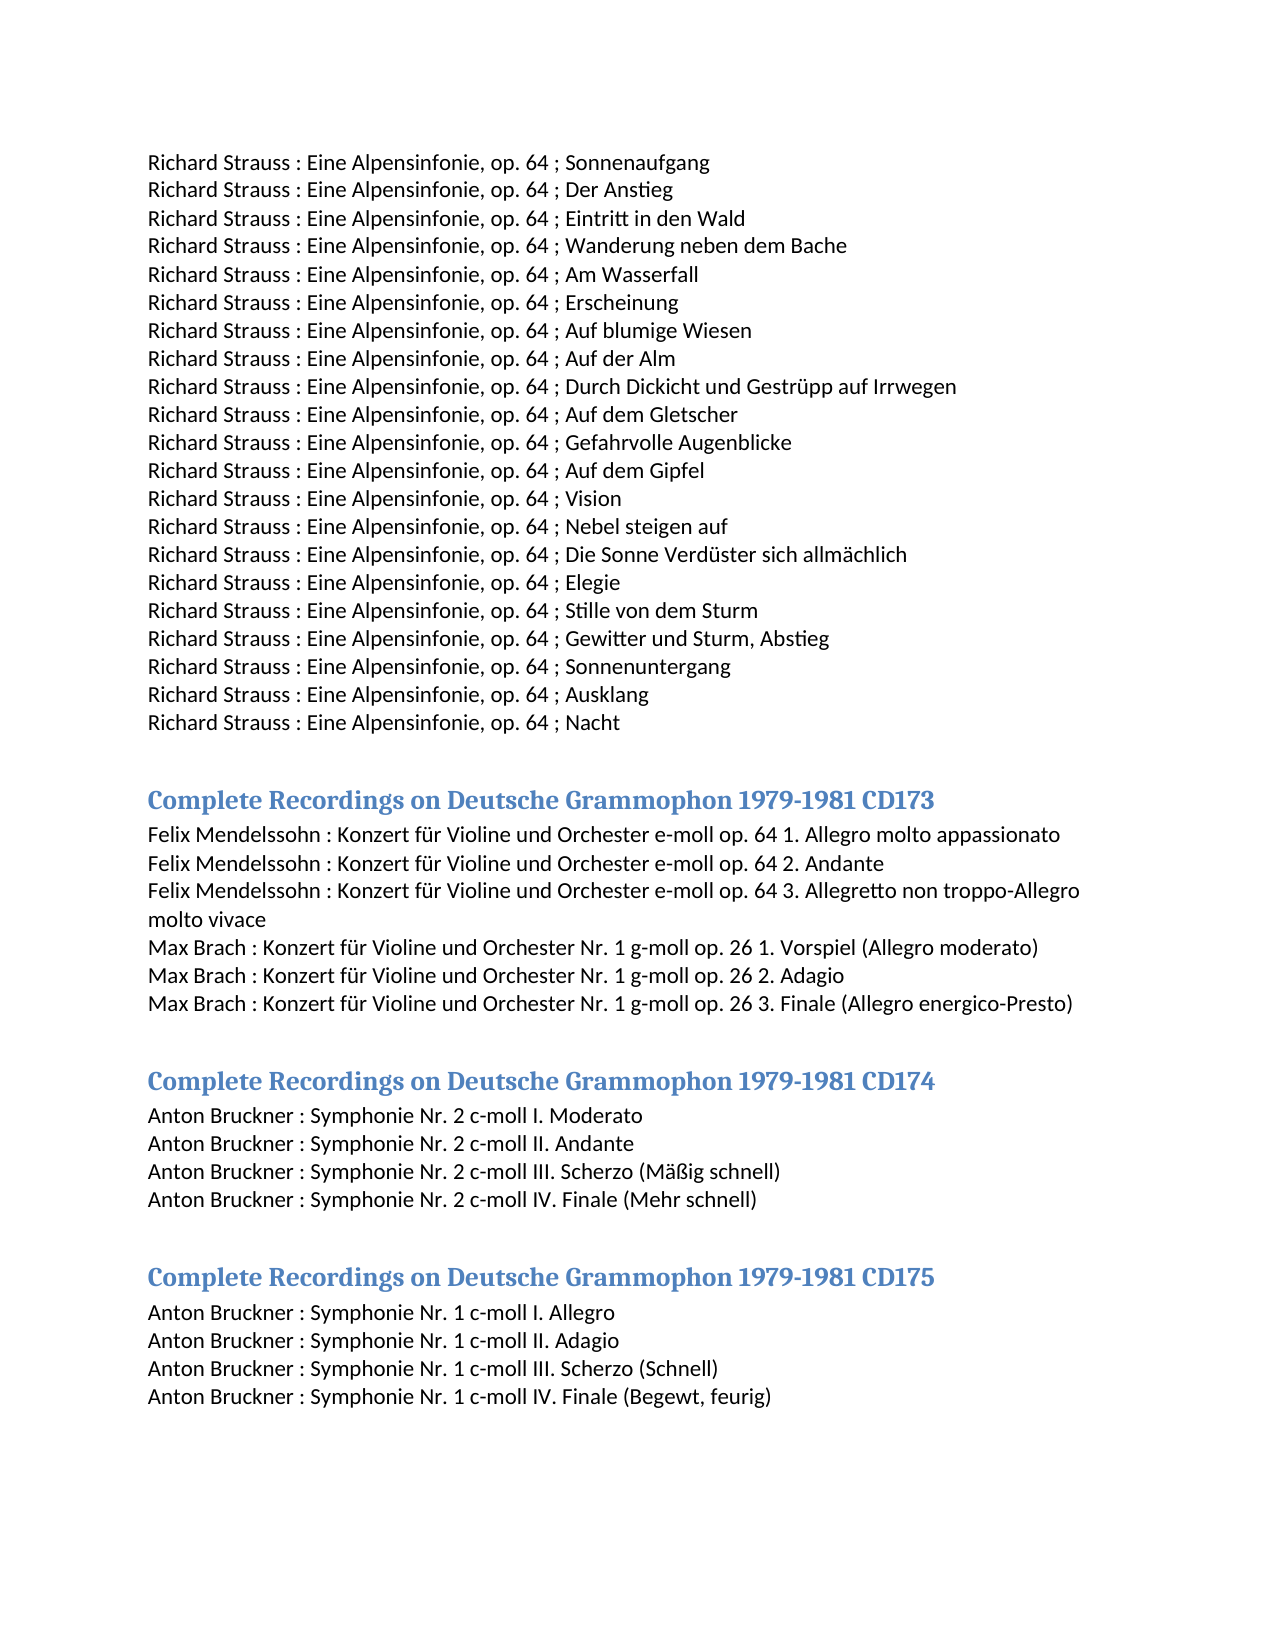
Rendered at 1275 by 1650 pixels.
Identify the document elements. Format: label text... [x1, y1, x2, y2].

text Richard Strauss : Eine Alpensinfonie, op. 64 ; Gewitter und Sturm, Abstieg [148, 624, 1127, 652]
text Anton Bruckner : Symphonie Nr. 1 c-moll III. Scherzo (Schnell) [148, 1354, 1127, 1382]
text Richard Strauss : Eine Alpensinfonie, op. 64 ; Erscheinung [148, 288, 1127, 316]
text Richard Strauss : Eine Alpensinfonie, op. 64 ; Nebel steigen auf [148, 512, 1127, 540]
text Felix Mendelssohn : Konzert für Violine und Orchester e-moll op. 64 2. Andante [148, 849, 1127, 877]
text Richard Strauss : Eine Alpensinfonie, op. 64 ; Stille von dem Sturm [148, 596, 1127, 624]
text Richard Strauss : Eine Alpensinfonie, op. 64 ; Nacht [148, 708, 1127, 736]
text Anton Bruckner : Symphonie Nr. 2 c-moll II. Andante [148, 1129, 1127, 1157]
text Richard Strauss : Eine Alpensinfonie, op. 64 ; Am Wasserfall [148, 260, 1127, 288]
text Richard Strauss : Eine Alpensinfonie, op. 64 ; Auf dem Gletscher [148, 400, 1127, 428]
text Felix Mendelssohn : Konzert für Violine und Orchester e-moll op. 64 3. Allegretto non troppo-Allegro molto vivace [148, 877, 1127, 933]
text Anton Bruckner : Symphonie Nr. 1 c-moll I. Allegro [148, 1298, 1127, 1326]
text Richard Strauss : Eine Alpensinfonie, op. 64 ; Auf dem Gipfel [148, 456, 1127, 484]
text Richard Strauss : Eine Alpensinfonie, op. 64 ; Der Anstieg [148, 176, 1127, 204]
text Richard Strauss : Eine Alpensinfonie, op. 64 ; Eintritt in den Wald [148, 204, 1127, 232]
text Richard Strauss : Eine Alpensinfonie, op. 64 ; Die Sonne Verdüster sich allmächlich [148, 540, 1127, 568]
text Richard Strauss : Eine Alpensinfonie, op. 64 ; Sonnenuntergang [148, 652, 1127, 680]
text Richard Strauss : Eine Alpensinfonie, op. 64 ; Auf der Alm [148, 344, 1127, 372]
text Richard Strauss : Eine Alpensinfonie, op. 64 ; Ausklang [148, 680, 1127, 708]
text Anton Bruckner : Symphonie Nr. 1 c-moll IV. Finale (Begewt, feurig) [148, 1382, 1127, 1410]
subtitle Complete Recordings on Deutsche Grammophon 1979-1981 CD173 [148, 785, 1127, 816]
text Max Brach : Konzert für Violine und Orchester Nr. 1 g-moll op. 26 2. Adagio [148, 961, 1127, 989]
text Richard Strauss : Eine Alpensinfonie, op. 64 ; Durch Dickicht und Gestrüpp auf Irrwegen [148, 372, 1127, 400]
subtitle Complete Recordings on Deutsche Grammophon 1979-1981 CD175 [148, 1262, 1127, 1293]
text Felix Mendelssohn : Konzert für Violine und Orchester e-moll op. 64 1. Allegro molto appassionato [148, 821, 1127, 849]
text Anton Bruckner : Symphonie Nr. 2 c-moll I. Moderato [148, 1101, 1127, 1129]
text Richard Strauss : Eine Alpensinfonie, op. 64 ; Sonnenaufgang [148, 148, 1127, 176]
text Max Brach : Konzert für Violine und Orchester Nr. 1 g-moll op. 26 1. Vorspiel (Allegro moderato) [148, 933, 1127, 961]
text Max Brach : Konzert für Violine und Orchester Nr. 1 g-moll op. 26 3. Finale (Allegro energico-Presto) [148, 989, 1127, 1017]
text Anton Bruckner : Symphonie Nr. 2 c-moll IV. Finale (Mehr schnell) [148, 1185, 1127, 1213]
text Anton Bruckner : Symphonie Nr. 2 c-moll III. Scherzo (Mäßig schnell) [148, 1157, 1127, 1185]
text Richard Strauss : Eine Alpensinfonie, op. 64 ; Gefahrvolle Augenblicke [148, 428, 1127, 456]
text Richard Strauss : Eine Alpensinfonie, op. 64 ; Wanderung neben dem Bache [148, 232, 1127, 260]
text Anton Bruckner : Symphonie Nr. 1 c-moll II. Adagio [148, 1326, 1127, 1354]
subtitle Complete Recordings on Deutsche Grammophon 1979-1981 CD174 [148, 1066, 1127, 1097]
text Richard Strauss : Eine Alpensinfonie, op. 64 ; Vision [148, 484, 1127, 512]
text Richard Strauss : Eine Alpensinfonie, op. 64 ; Auf blumige Wiesen [148, 316, 1127, 344]
text Richard Strauss : Eine Alpensinfonie, op. 64 ; Elegie [148, 568, 1127, 596]
